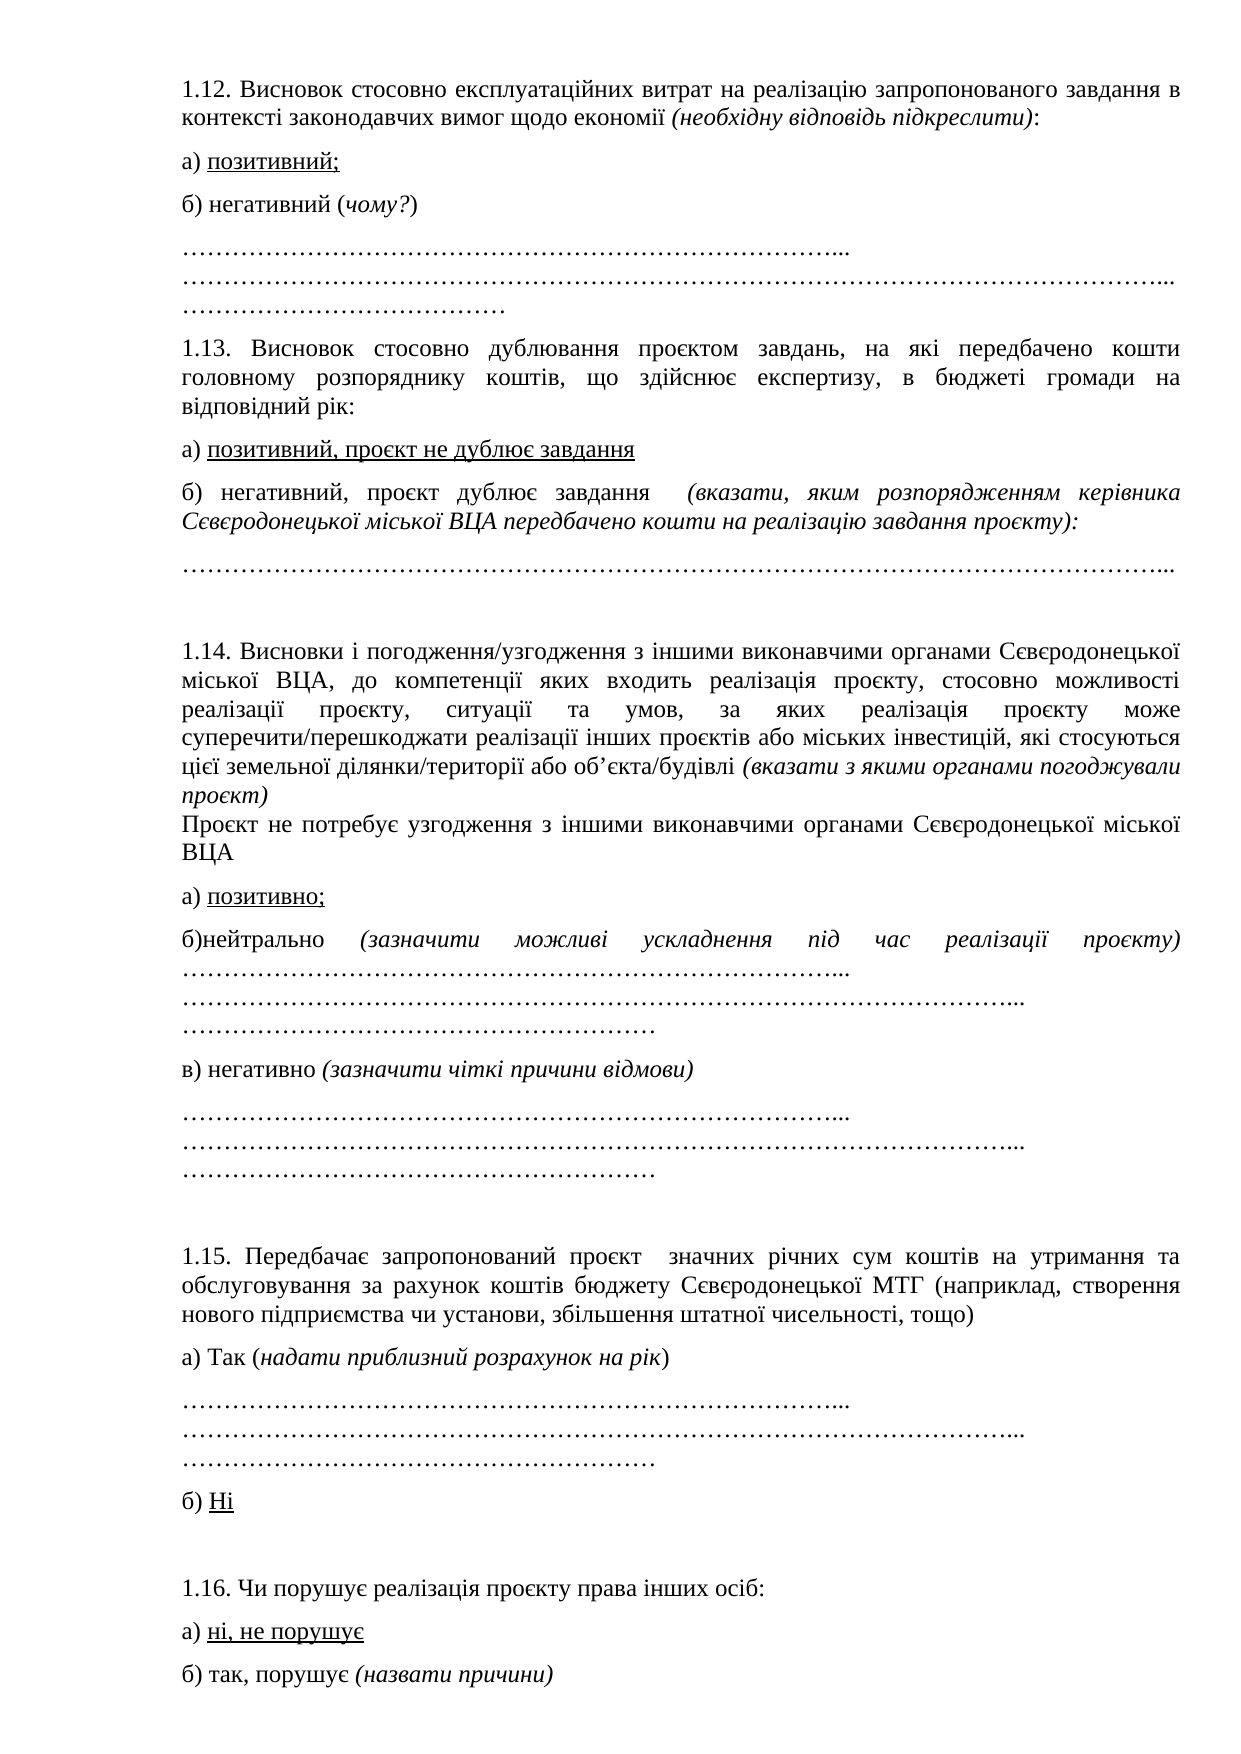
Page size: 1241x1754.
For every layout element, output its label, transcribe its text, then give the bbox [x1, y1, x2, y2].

text в) негативно (зазначити чіткі причини відмови) [181, 1054, 1181, 1082]
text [181, 232, 1181, 319]
text а) Так (надати приблизний розрахунок на рік) [181, 1342, 1181, 1371]
text ……………………………………………………………………...………………………………………………………………………………………...………………………………………………… [181, 1097, 1181, 1183]
text б) негативний, проєкт дублює завдання (вказати, яким розпорядженням керівника Сєвєродонецької міської ВЦА передбачено кошти на реалізацію завдання проєкту): [181, 477, 1181, 535]
text б)нейтрально (зазначити можливі ускладнення під час реалізації проєкту) ……………………………………………………………………...………………………………………………………………………………………...………………………………………………… [181, 924, 1181, 1039]
text б) Ні [181, 1486, 1181, 1515]
text 1.16. Чи порушує реалізація проєкту права інших осіб: [181, 1573, 1181, 1602]
text а) позитивно; [181, 881, 1181, 909]
text 1.12. Висновок стосовно експлуатаційних витрат на реалізацію запропонованого завдання в контексті законодавчих вимог щодо економії (необхідну відповідь підкреслити): [181, 74, 1181, 131]
text а) ні, не порушує [181, 1616, 1181, 1645]
text а) позитивний; [181, 146, 1181, 174]
text 1.15. Передбачає запропонований проєкт значних річних сум коштів на утримання та обслуговування за рахунок коштів бюджету Сєвєродонецької МТГ (наприклад, створення нового підприємства чи установи, збільшення штатної чисельності, тощо) [181, 1241, 1181, 1327]
text а) позитивний, проєкт не дублює завдання [181, 434, 1181, 463]
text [181, 1659, 1181, 1688]
text ……………………………………………………………………...………………………………………………………………………………………...………………………………………………… [181, 1385, 1181, 1472]
text 1.14. Висновки і погодження/узгодження з іншими виконавчими органами Сєвєродонецької міської ВЦА, до компетенції яких входить реалізація проєкту, стосовно можливості реалізації проєкту, ситуації та умов, за яких реалізація проєкту може суперечити/перешкоджати реалізації інших проєктів або міських інвестицій, які стосуються цієї земельної ділянки/території або об’єкта/будівлі (вказати з якими органами погоджували проєкт) Проєкт не потребує узгодження з іншими виконавчими органами Сєвєродонецької міської ВЦА [181, 636, 1181, 866]
text б) негативний (чому?) [181, 189, 1181, 218]
text ………………………………………………………………………………………………………... [181, 549, 1181, 578]
text 1.13. Висновок стосовно дублювання проєктом завдань, на які передбачено кошти головному розпоряднику коштів, що здійснює експертизу, в бюджеті громади на відповідний рік: [181, 333, 1181, 419]
